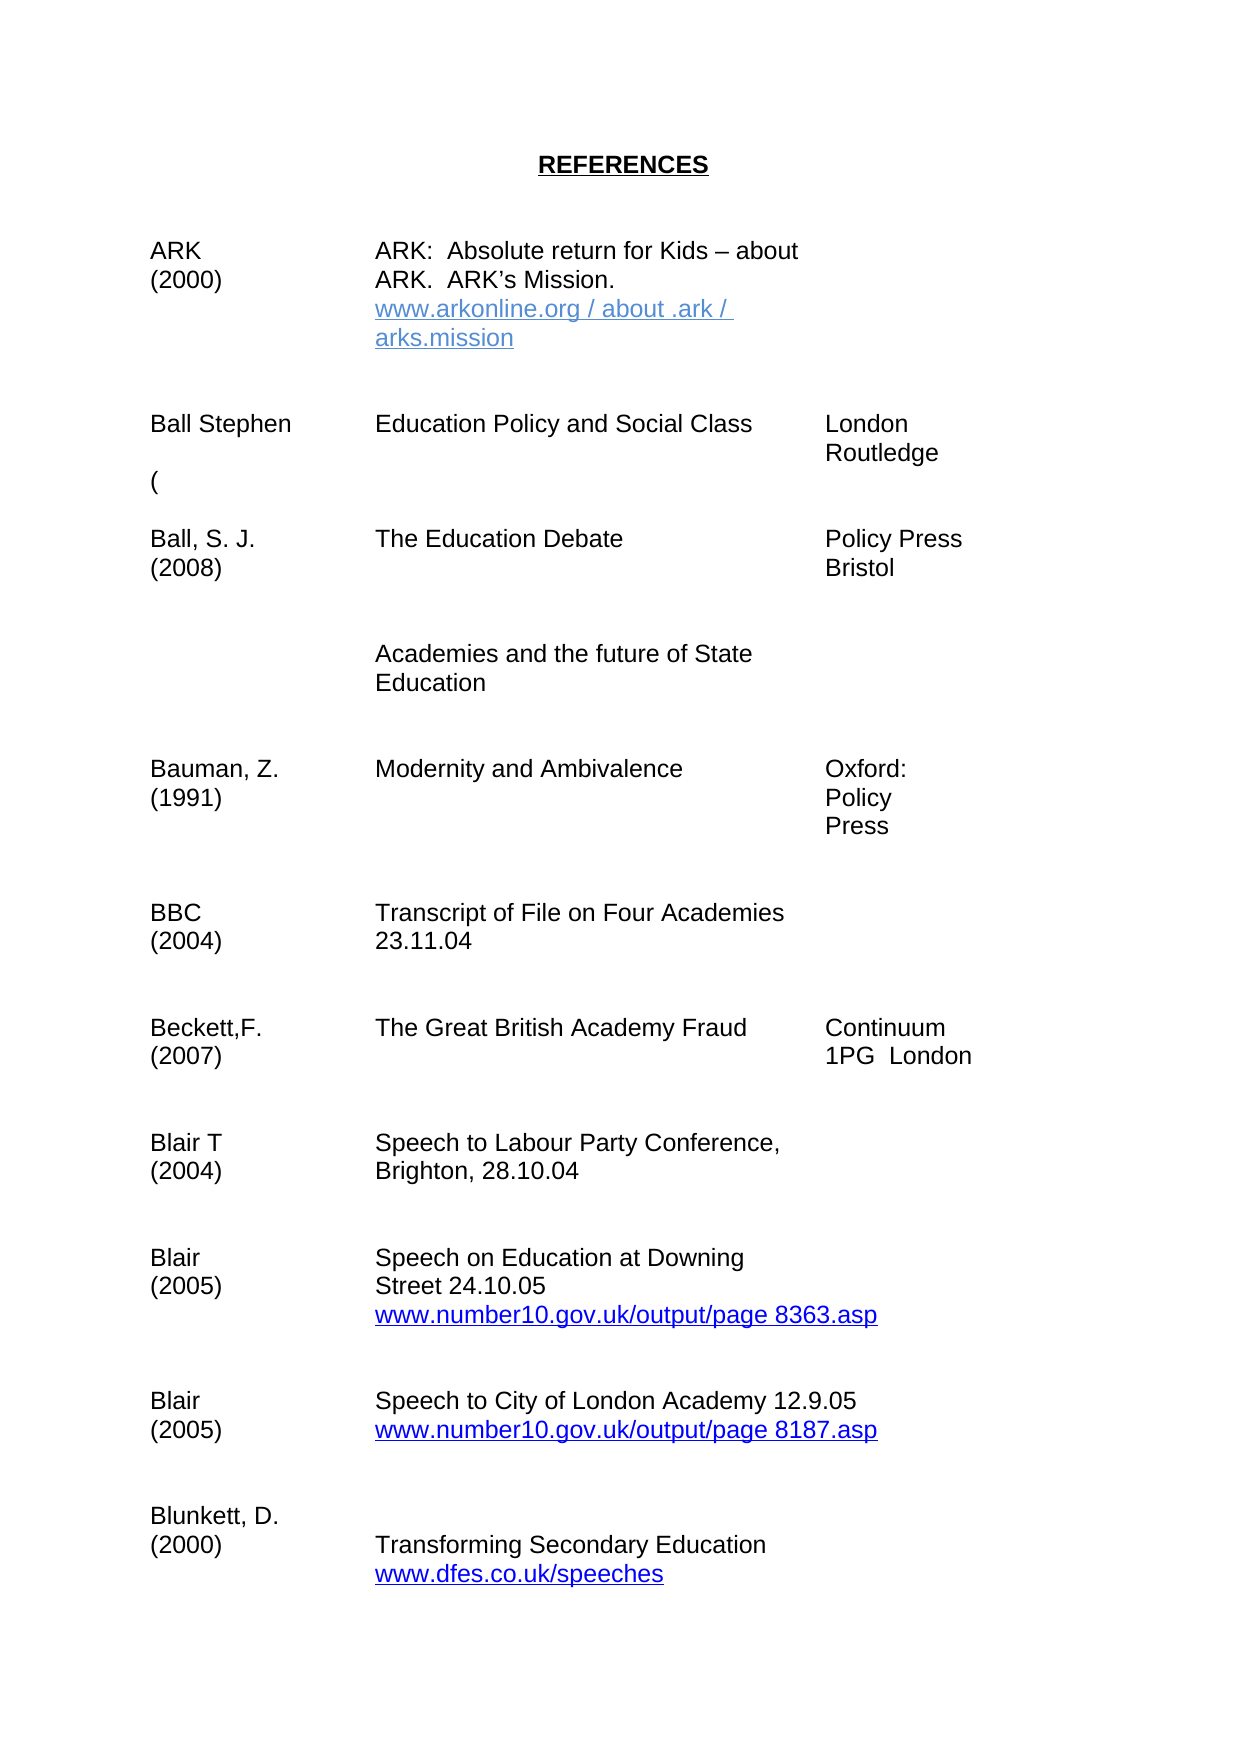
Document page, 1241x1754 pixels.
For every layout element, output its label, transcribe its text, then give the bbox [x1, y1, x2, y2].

text : Absolute return for Kids – about [150, 236, 1096, 265]
text Blair Speech to City of 12.9.05 [150, 1386, 1090, 1415]
text (2005) Street 24.10.05 [150, 1271, 1090, 1300]
text Blunkett, D. [150, 1501, 1090, 1530]
text (2000) ARK. ARK’s Mission. [150, 265, 1096, 294]
text (2004) 23.11.04 [150, 926, 1090, 955]
text www.arkonline.org / about .ark / [150, 294, 1096, 322]
text Ball, S. J. The Education Debate Policy Press [150, 524, 1090, 552]
text BBC Transcript of File on Four Academies [150, 897, 1090, 926]
text (2004) , 28.10.04 [150, 1156, 1090, 1185]
text arks.mission [300, 322, 1096, 351]
text Blair Speech on Education at Downing [150, 1242, 1090, 1271]
text Academies and the future of State [150, 639, 1090, 667]
text (2007) 1PG London [150, 1041, 1090, 1070]
text Ball Stephen Education Policy and Social Class [150, 409, 1090, 437]
text Beckett,F. The Great British Academy Fraud Continuum [150, 1012, 1090, 1041]
text (2005) www.number10.gov.uk/output/page 8187.asp [150, 1415, 1090, 1444]
text (2008) [150, 552, 1090, 581]
text Routledge [787, 437, 1090, 466]
text ( [150, 466, 1090, 495]
text Press [150, 811, 1090, 840]
text REFERENCES [150, 150, 1096, 179]
text Education [150, 667, 1090, 696]
text Bauman, Z. Modernity and Ambivalence Oxford: [150, 754, 1090, 782]
text (2000) Transforming Secondary Education [150, 1530, 1090, 1559]
text www.number10.gov.uk/output/page 8363.asp [150, 1300, 1090, 1329]
text (1991) Policy [150, 782, 1090, 811]
text Blair T Speech to Labour Party Conference, [150, 1127, 1090, 1156]
text www.dfes.co.uk/speeches [150, 1559, 1090, 1587]
